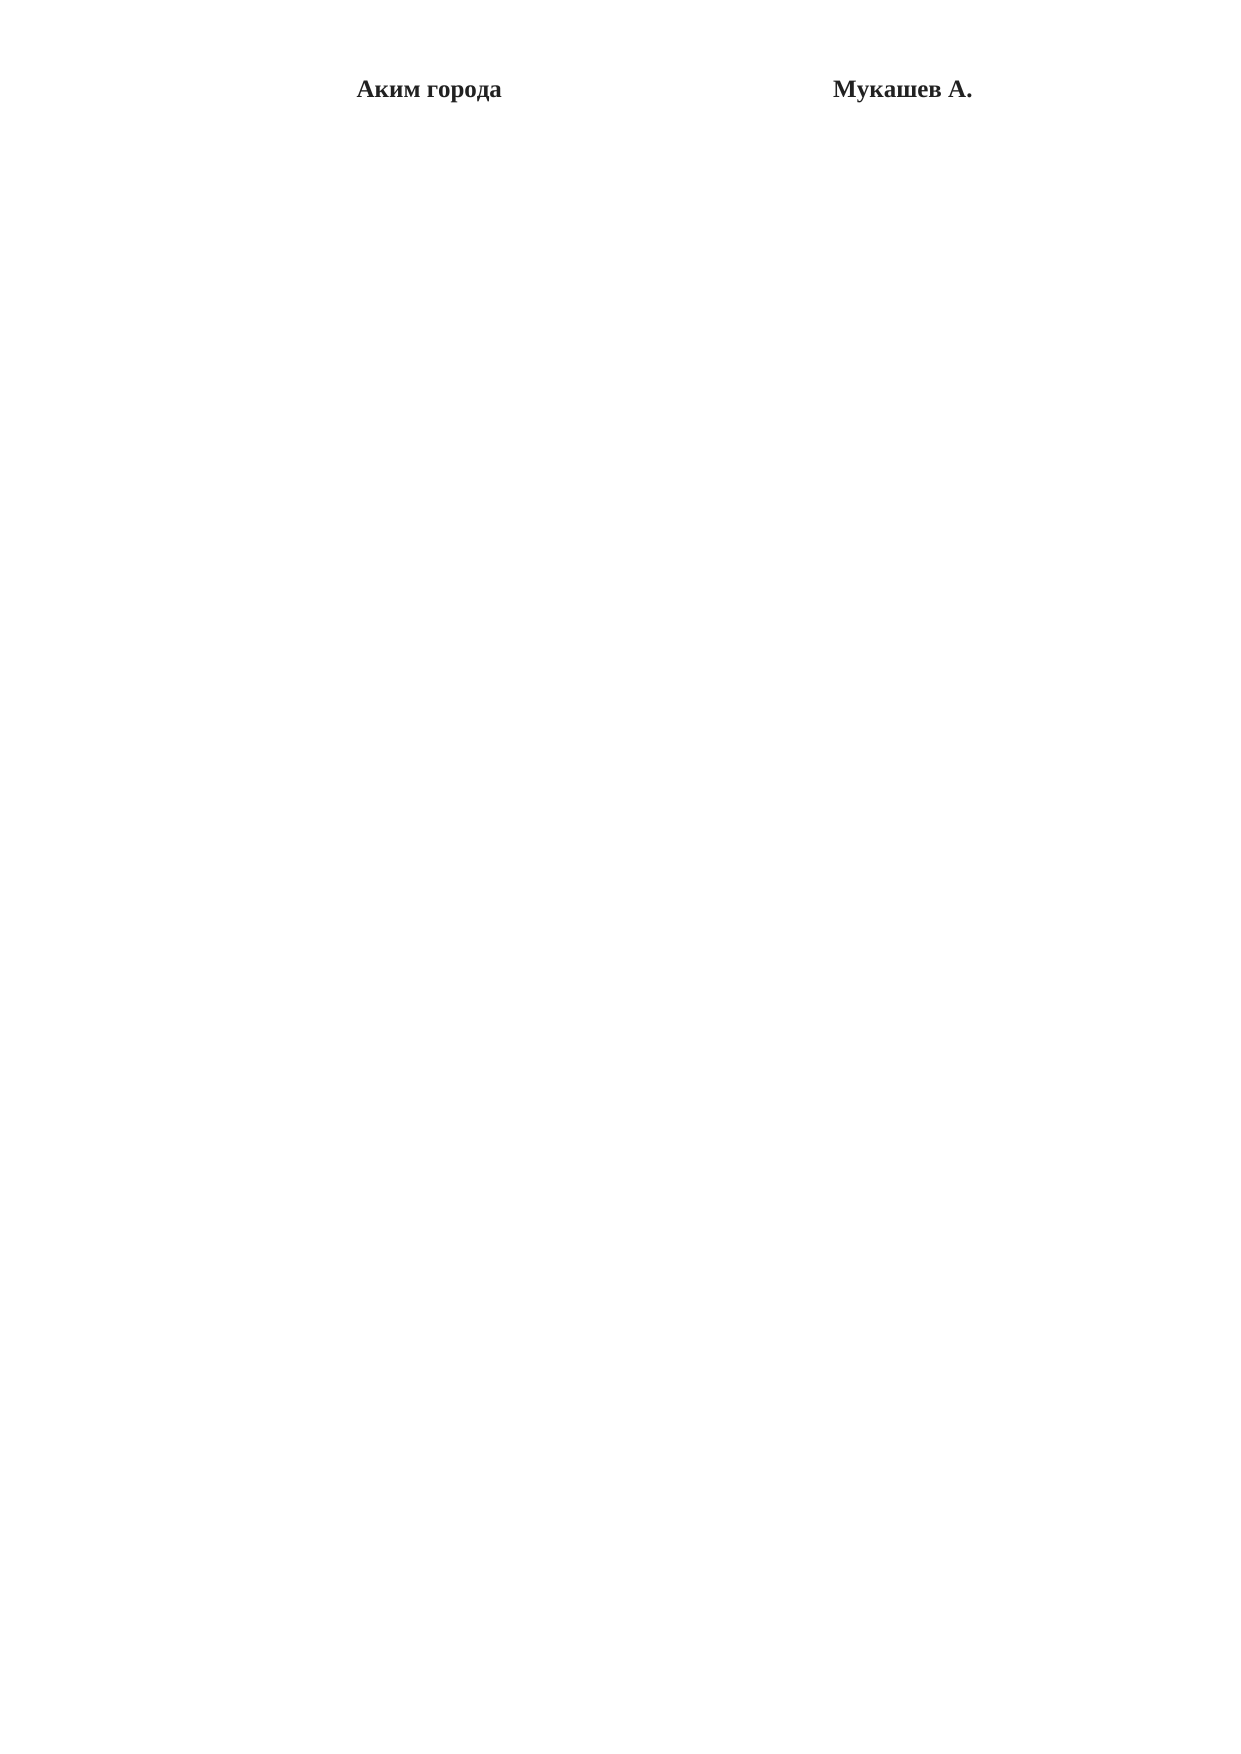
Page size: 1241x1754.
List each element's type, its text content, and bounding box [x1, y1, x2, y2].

text Аким города Мукашев А. [177, 74, 1152, 103]
